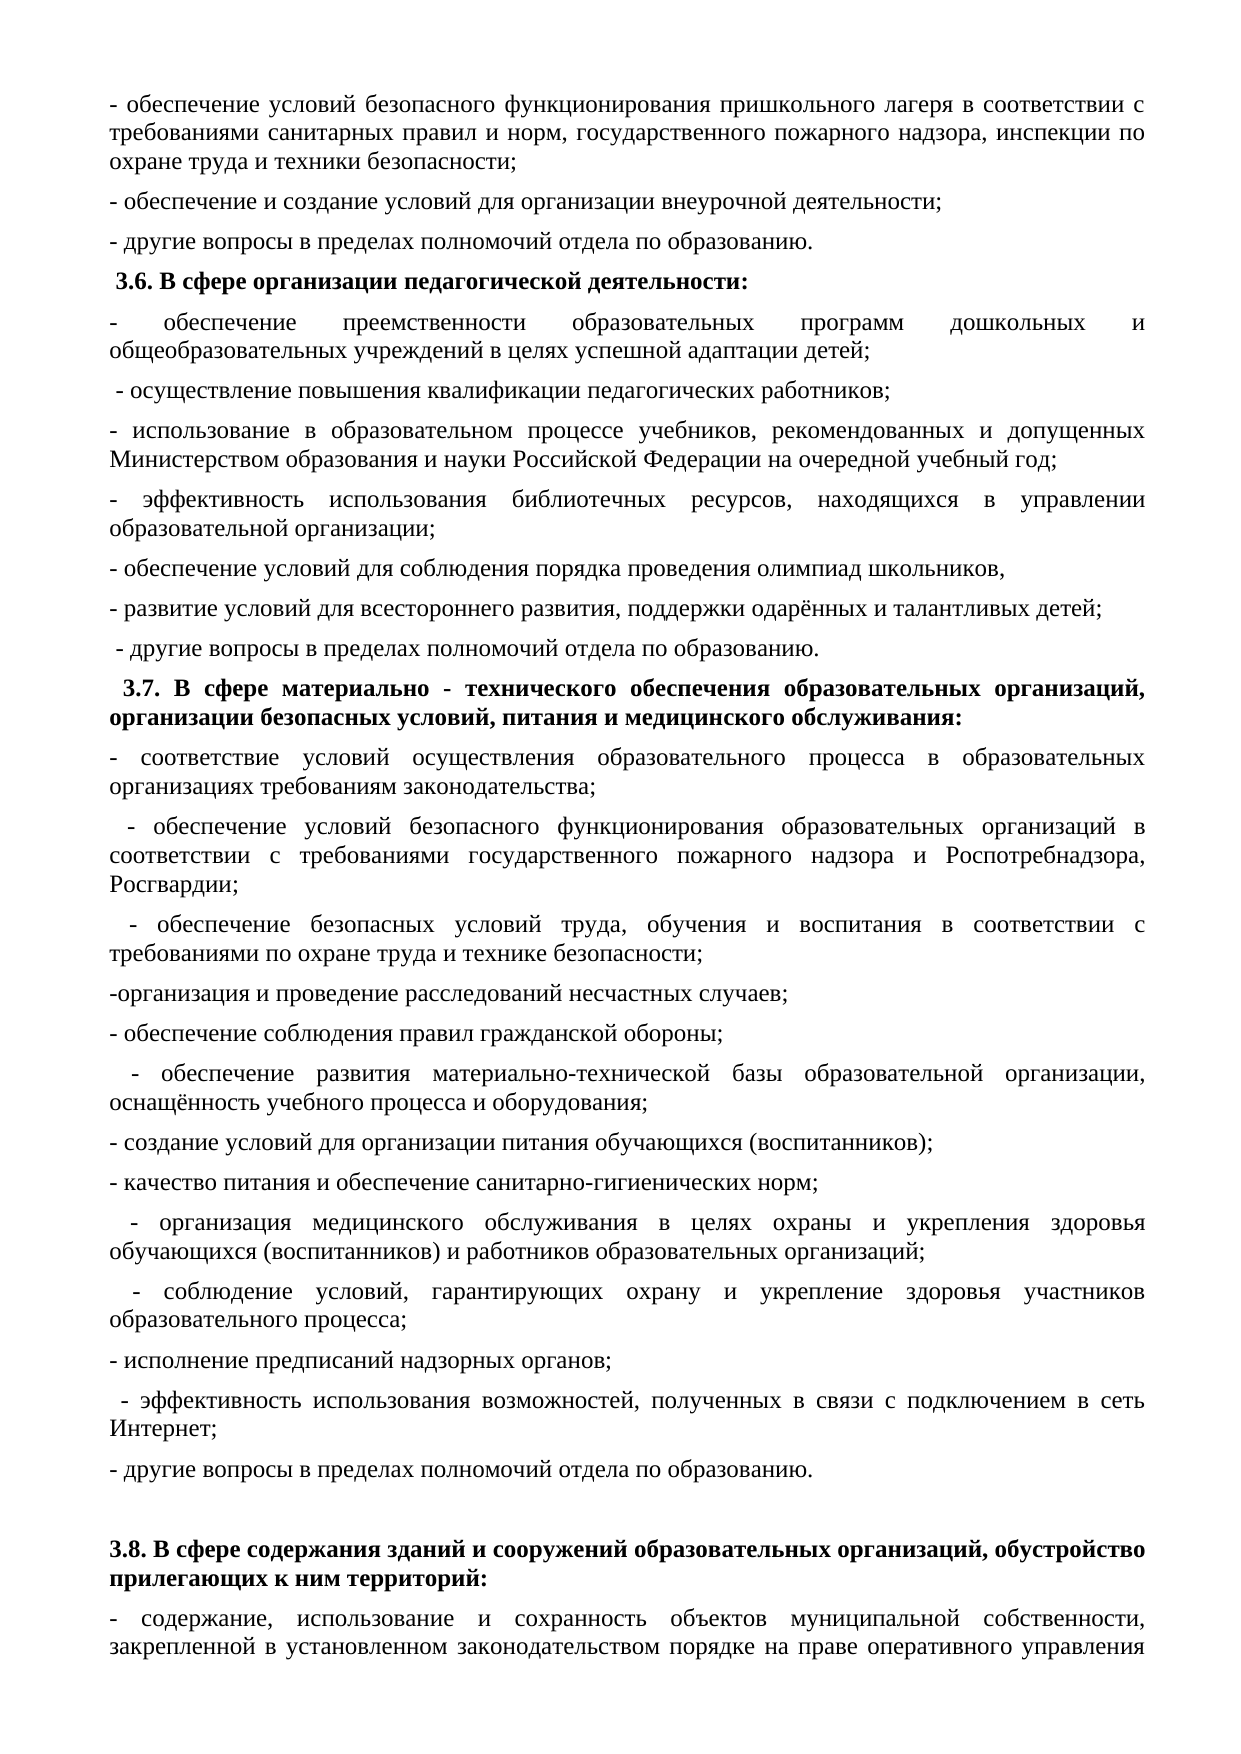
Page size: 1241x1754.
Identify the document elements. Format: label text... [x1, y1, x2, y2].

text - развитие условий для всестороннего развития, поддержки одарённых и талантливых детей; [109, 593, 1146, 622]
text - обеспечение соблюдения правил гражданской обороны; [109, 1018, 1146, 1047]
text - обеспечение и создание условий для организации внеурочной деятельности; [109, 186, 1146, 215]
text - качество питания и обеспечение санитарно-гигиенических норм; [109, 1167, 1146, 1196]
text - создание условий для организации питания обучающихся (воспитанников); [109, 1127, 1146, 1156]
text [109, 1603, 1146, 1660]
text - эффективность использования возможностей, полученных в связи с подключением в сеть Интернет; [109, 1385, 1146, 1442]
text - обеспечение преемственности образовательных программ дошкольных и общеобразовательных учреждений в целях успешной адаптации детей; [109, 307, 1146, 364]
text - исполнение предписаний надзорных органов; [109, 1345, 1146, 1373]
text 3.7. В сфере материально - технического обеспечения образовательных организаций, организации безопасных условий, питания и медицинского обслуживания: [109, 673, 1146, 731]
text - осуществление повышения квалификации педагогических работников; [109, 375, 1146, 404]
text 3.6. В сфере организации педагогической деятельности: [109, 266, 1146, 295]
text - использование в образовательном процессе учебников, рекомендованных и допущенных Министерством образования и науки Российской Федерации на очередной учебный год; [109, 416, 1146, 473]
text -организация и проведение расследований несчастных случаев; [109, 978, 1146, 1006]
text - другие вопросы в пределах полномочий отдела по образованию. [109, 1454, 1146, 1482]
text - соблюдение условий, гарантирующих охрану и укрепление здоровья участников образовательного процесса; [109, 1276, 1146, 1333]
text - обеспечение условий безопасного функционирования пришкольного лагеря в соответствии с требованиями санитарных правил и норм, государственного пожарного надзора, инспекции по охране труда и техники безопасности; [109, 89, 1146, 175]
text - обеспечение безопасных условий труда, обучения и воспитания в соответствии с требованиями по охране труда и технике безопасности; [109, 909, 1146, 966]
text - обеспечение условий для соблюдения порядка проведения олимпиад школьников, [109, 553, 1146, 582]
text 3.8. В сфере содержания зданий и сооружений образовательных организаций, обустройство прилегающих к ним территорий: [109, 1534, 1146, 1591]
text - обеспечение условий безопасного функционирования образовательных организаций в соответствии с требованиями государственного пожарного надзора и Роспотребнадзора, Росгвардии; [109, 811, 1146, 897]
text - другие вопросы в пределах полномочий отдела по образованию. [109, 633, 1146, 662]
text - эффективность использования библиотечных ресурсов, находящихся в управлении образовательной организации; [109, 484, 1146, 542]
text - обеспечение развития материально-технической базы образовательной организации, оснащённость учебного процесса и оборудования; [109, 1058, 1146, 1115]
text - другие вопросы в пределах полномочий отдела по образованию. [109, 226, 1146, 255]
text - соответствие условий осуществления образовательного процесса в образовательных организациях требованиям законодательства; [109, 742, 1146, 800]
text - организация медицинского обслуживания в целях охраны и укрепления здоровья обучающихся (воспитанников) и работников образовательных организаций; [109, 1207, 1146, 1264]
